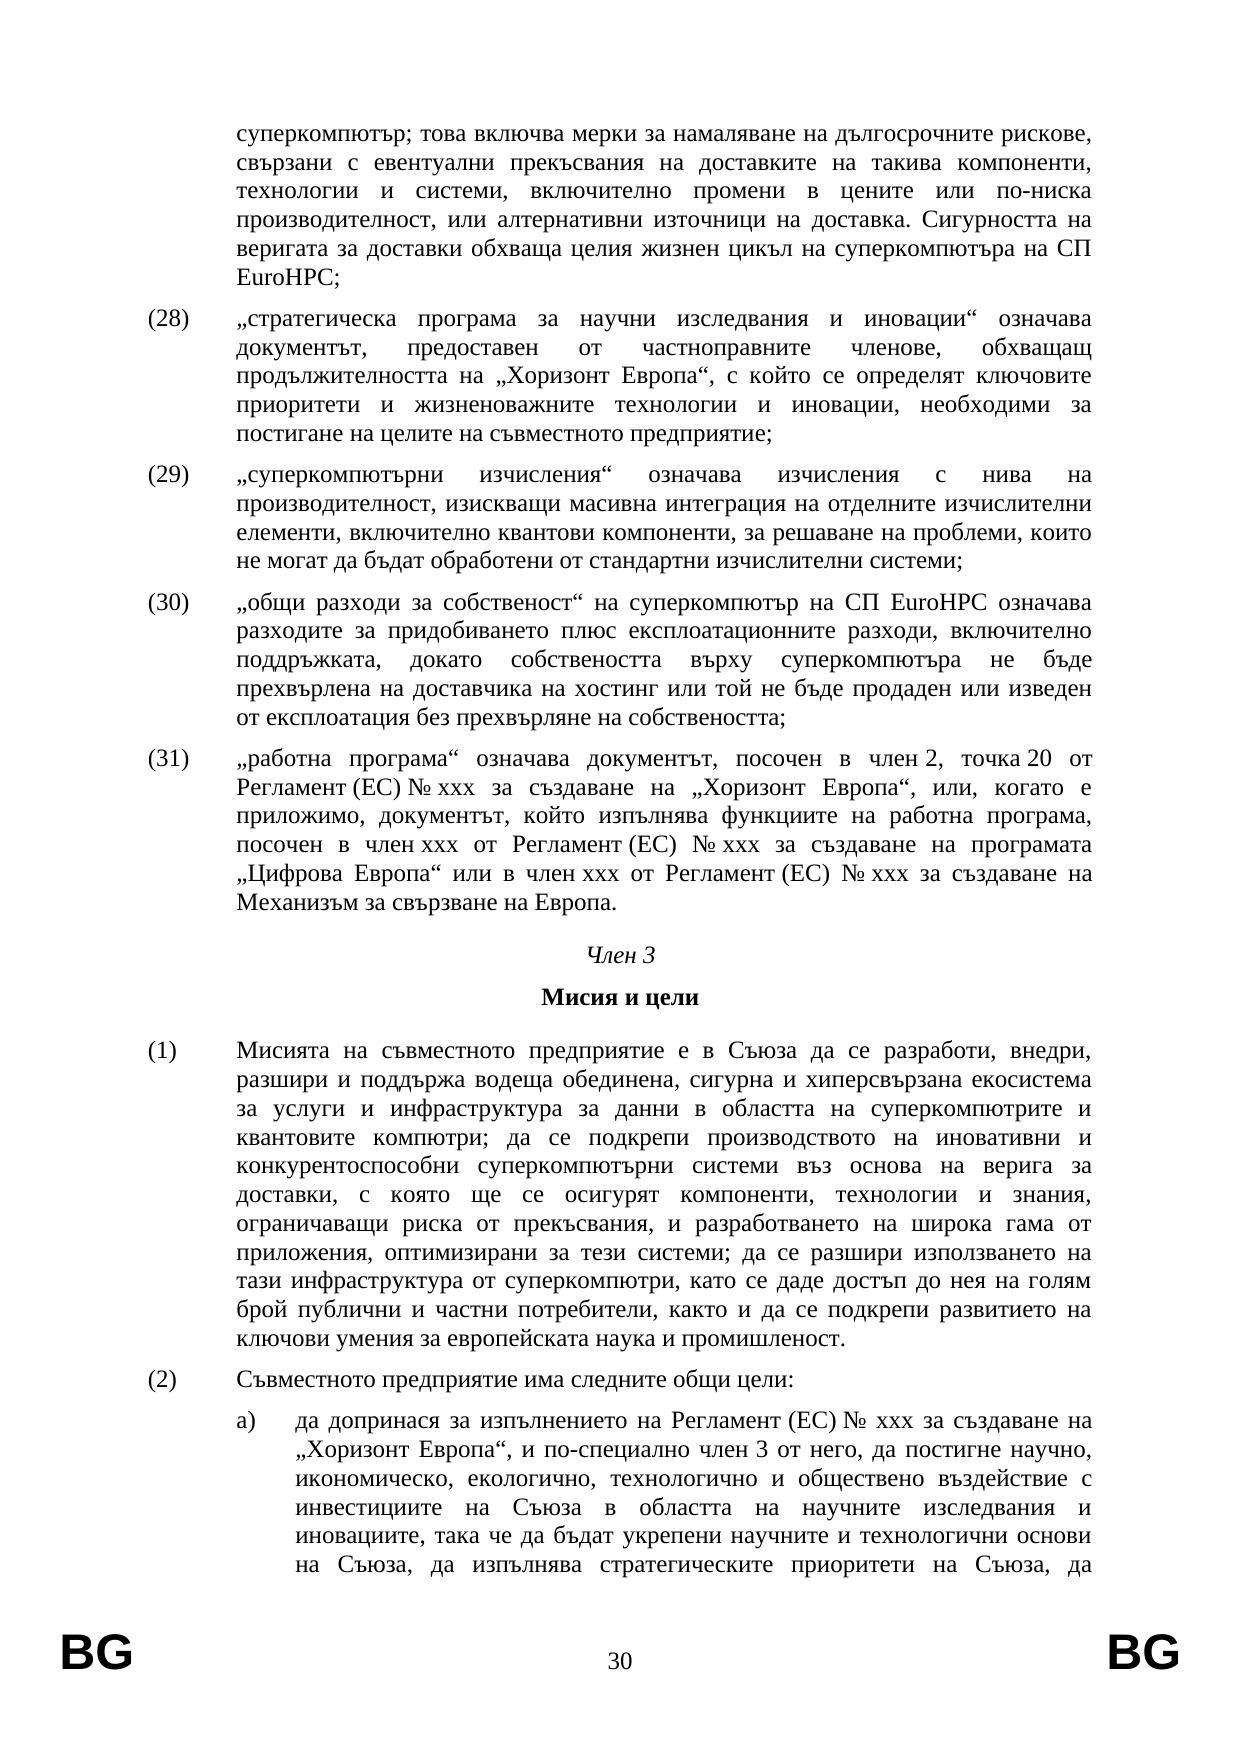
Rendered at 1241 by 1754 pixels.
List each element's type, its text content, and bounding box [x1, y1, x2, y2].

text Мисия и цели [148, 982, 1093, 1011]
text (29) „суперкомпютърни изчисления“ означава изчисления с нива на производителност, изискващи масивна интеграция на отделните изчислителни елементи, включително квантови компоненти, за решаване на проблеми, които не могат да бъдат обработени от стандартни изчислителни системи; [148, 459, 1093, 574]
text (28) „стратегическа програма за научни изследвания и иновации“ означава документът, предоставен от частноправните членове, обхващащ продължителността на „Хоризонт Европа“, с който се определят ключовите приоритети и жизненоважните технологии и иновации, необходими за постигане на целите на съвместното предприятие; [148, 303, 1093, 447]
text Член 3 [148, 941, 1093, 969]
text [148, 118, 1093, 291]
text (31) „работна програма“ означава документът, посочен в член 2, точка 20 от Регламент (ЕС) № xxx за създаване на „Хоризонт Европа“, или, когато е приложимо, документът, който изпълнява функциите на работна програма, посочен в член ххх от Регламент (ЕС) № ххх за създаване на програмата „Цифрова Европа“ или в член ххх от Регламент (ЕС) № ххх за създаване на Механизъм за свързване на Европа. [148, 743, 1093, 916]
text (1) Мисията на съвместното предприятие е в Съюза да се разработи, внедри, разшири и поддържа водеща обединена, сигурна и хиперсвързана екосистема за услуги и инфраструктура за данни в областта на суперкомпютрите и квантовите компютри; да се подкрепи производството на иновативни и конкурентоспособни суперкомпютърни системи въз основа на верига за доставки, с която ще се осигурят компоненти, технологии и знания, ограничаващи риска от прекъсвания, и разработването на широка гама от приложения, оптимизирани за тези системи; да се разшири използването на тази инфраструктура от суперкомпютри, като се даде достъп до нея на голям брой публични и частни потребители, както и да се подкрепи развитието на ключови умения за европейската наука и промишленост. [148, 1036, 1093, 1352]
text (30) „общи разходи за собственост“ на суперкомпютър на СП EuroHPC означава разходите за придобиването плюс експлоатационните разходи, включително поддръжката, докато собствеността върху суперкомпютъра не бъде прехвърлена на доставчика на хостинг или той не бъде продаден или изведен от експлоатация без прехвърляне на собствеността; [148, 587, 1093, 731]
text (2) Съвместното предприятие има следните общи цели: [148, 1364, 1093, 1393]
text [236, 1406, 1093, 1578]
